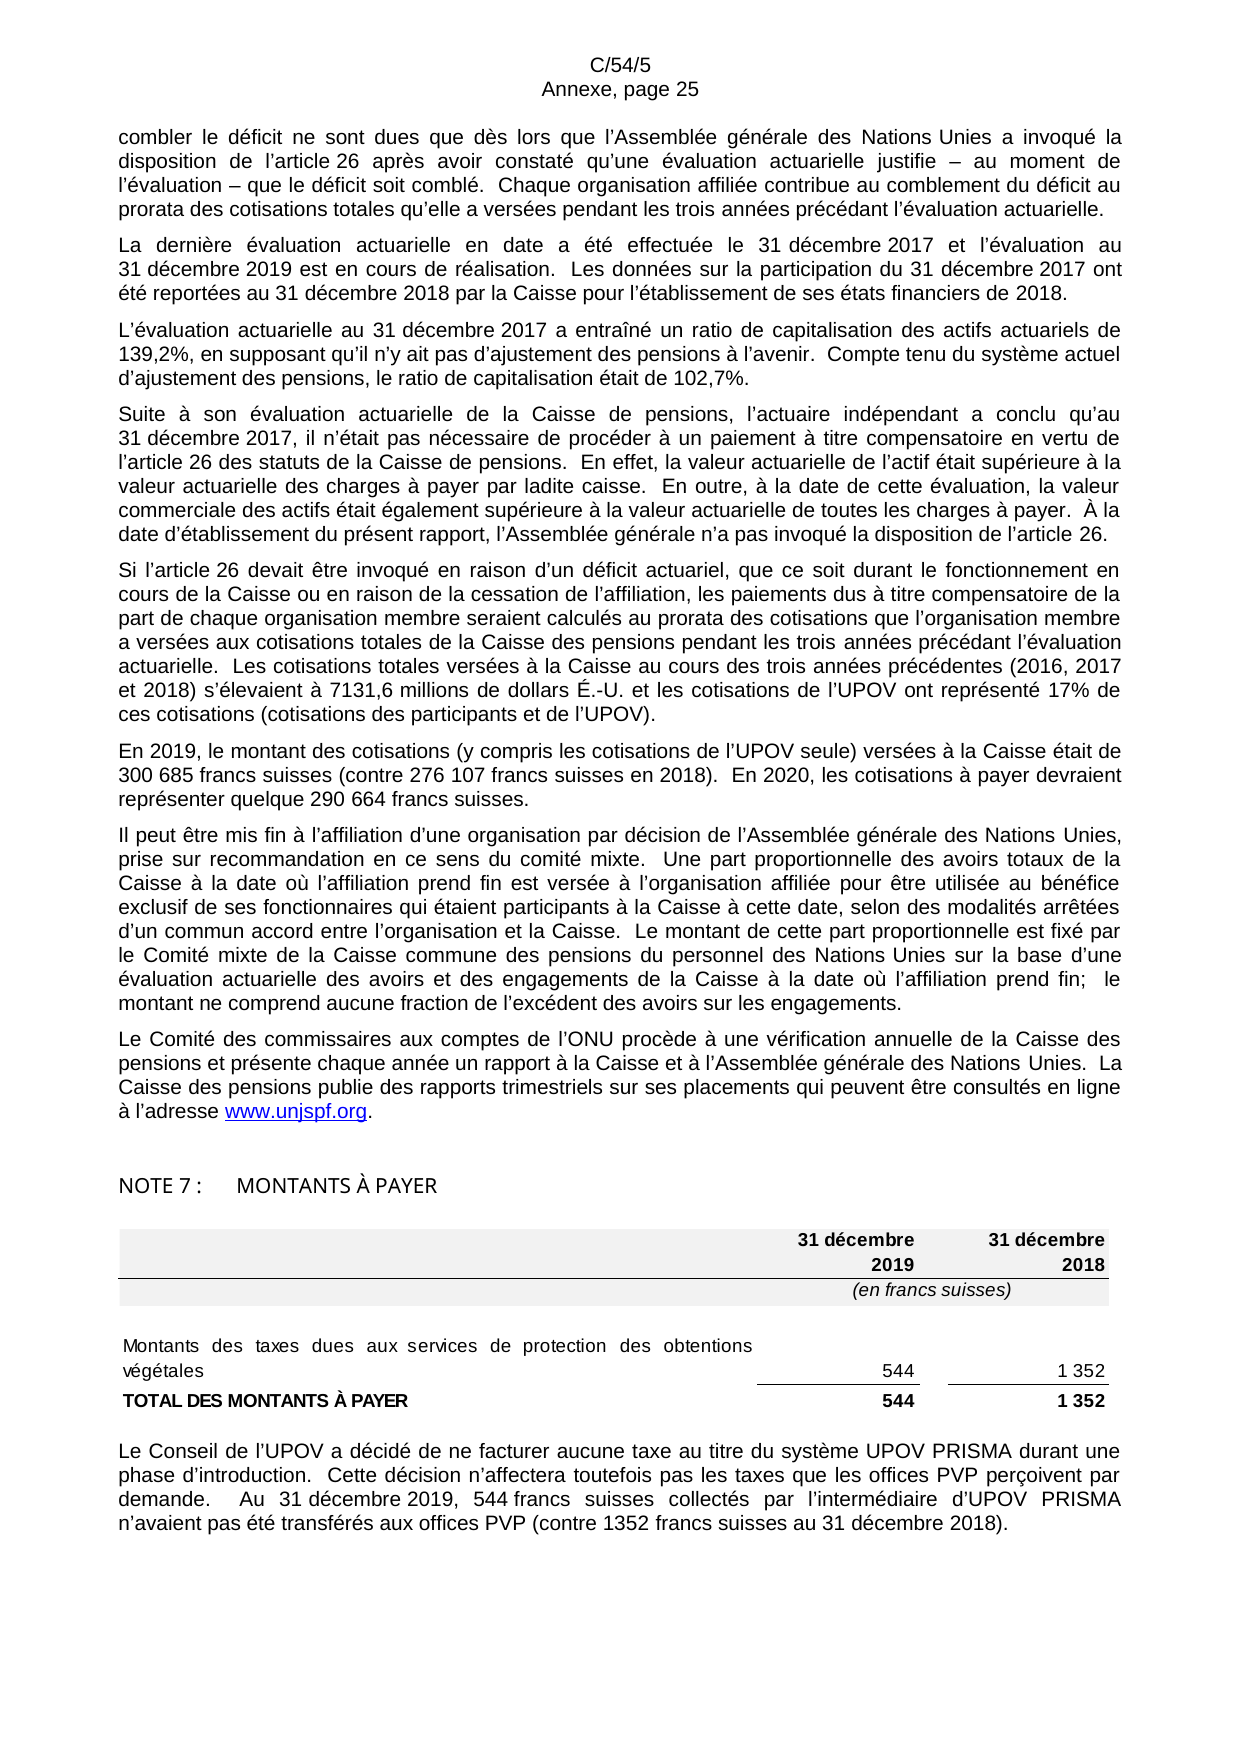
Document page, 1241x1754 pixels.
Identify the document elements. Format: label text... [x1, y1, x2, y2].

text En 2019, le montant des cotisations (y compris les cotisations de l’UPOV seule) versées à la Caisse était de 300 685 francs suisses (contre 276 107 francs suisses en 2018). En 2020, les cotisations à payer devraient représenter quelque 290 664 francs suisses. [118, 738, 1122, 810]
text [118, 125, 1122, 221]
text Suite à son évaluation actuarielle de la Caisse de pensions, l’actuaire indépendant a conclu qu’au 31 décembre 2017, il n’était pas nécessaire de procéder à un paiement à titre compensatoire en vertu de l’article 26 des statuts de la Caisse de pensions. En effet, la valeur actuarielle de l’actif était supérieure à la valeur actuarielle des charges à payer par ladite caisse. En outre, à la date de cette évaluation, la valeur commerciale des actifs était également supérieure à la valeur actuarielle de toutes les charges à payer. À la date d’établissement du présent rapport, l’Assemblée générale n’a pas invoqué la disposition de l’article 26. [118, 402, 1122, 546]
subtitle Note 7 : Montants à payer [118, 1171, 1122, 1199]
text Il peut être mis fin à l’affiliation d’une organisation par décision de l’Assemblée générale des Nations Unies, prise sur recommandation en ce sens du comité mixte. Une part proportionnelle des avoirs totaux de la Caisse à la date où l’affiliation prend fin est versée à l’organisation affiliée pour être utilisée au bénéfice exclusif de ses fonctionnaires qui étaient participants à la Caisse à cette date, selon des modalités arrêtées d’un commun accord entre l’organisation et la Caisse. Le montant de cette part proportionnelle est fixé par le Comité mixte de la Caisse commune des pensions du personnel des Nations Unies sur la base d’une évaluation actuarielle des avoirs et des engagements de la Caisse à la date où l’affiliation prend fin; le montant ne comprend aucune fraction de l’excédent des avoirs sur les engagements. [118, 823, 1122, 1014]
text La dernière évaluation actuarielle en date a été effectuée le 31 décembre 2017 et l’évaluation au 31 décembre 2019 est en cours de réalisation. Les données sur la participation du 31 décembre 2017 ont été reportées au 31 décembre 2018 par la Caisse pour l’établissement de ses états financiers de 2018. [118, 233, 1122, 305]
text Le Comité des commissaires aux comptes de l’ONU procède à une vérification annuelle de la Caisse des pensions et présente chaque année un rapport à la Caisse et à l’Assemblée générale des Nations Unies. La Caisse des pensions publie des rapports trimestriels sur ses placements qui peuvent être consultés en ligne à l’adresse www.unjspf.org. [118, 1027, 1122, 1123]
text Si l’article 26 devait être invoqué en raison d’un déficit actuariel, que ce soit durant le fonctionnement en cours de la Caisse ou en raison de la cessation de l’affiliation, les paiements dus à titre compensatoire de la part de chaque organisation membre seraient calculés au prorata des cotisations que l’organisation membre a versées aux cotisations totales de la Caisse des pensions pendant les trois années précédant l’évaluation actuarielle. Les cotisations totales versées à la Caisse au cours des trois années précédentes (2016, 2017 et 2018) s’élevaient à 7131,6 millions de dollars É.-U. et les cotisations de l’UPOV ont représenté 17% de ces cotisations (cotisations des participants et de l’UPOV). [118, 558, 1122, 726]
text L’évaluation actuarielle au 31 décembre 2017 a entraîné un ratio de capitalisation des actifs actuariels de 139,2%, en supposant qu’il n’y ait pas d’ajustement des pensions à l’avenir. Compte tenu du système actuel d’ajustement des pensions, le ratio de capitalisation était de 102,7%. [118, 318, 1122, 389]
text Le Conseil de l’UPOV a décidé de ne facturer aucune taxe au titre du système UPOV PRISMA durant une phase d’introduction. Cette décision n’affectera toutefois pas les taxes que les offices PVP perçoivent par demande. Au 31 décembre 2019, 544 francs suisses collectés par l’intermédiaire d’UPOV PRISMA n’avaient pas été transférés aux offices PVP (contre 1352 francs suisses au 31 décembre 2018). [118, 1439, 1122, 1535]
